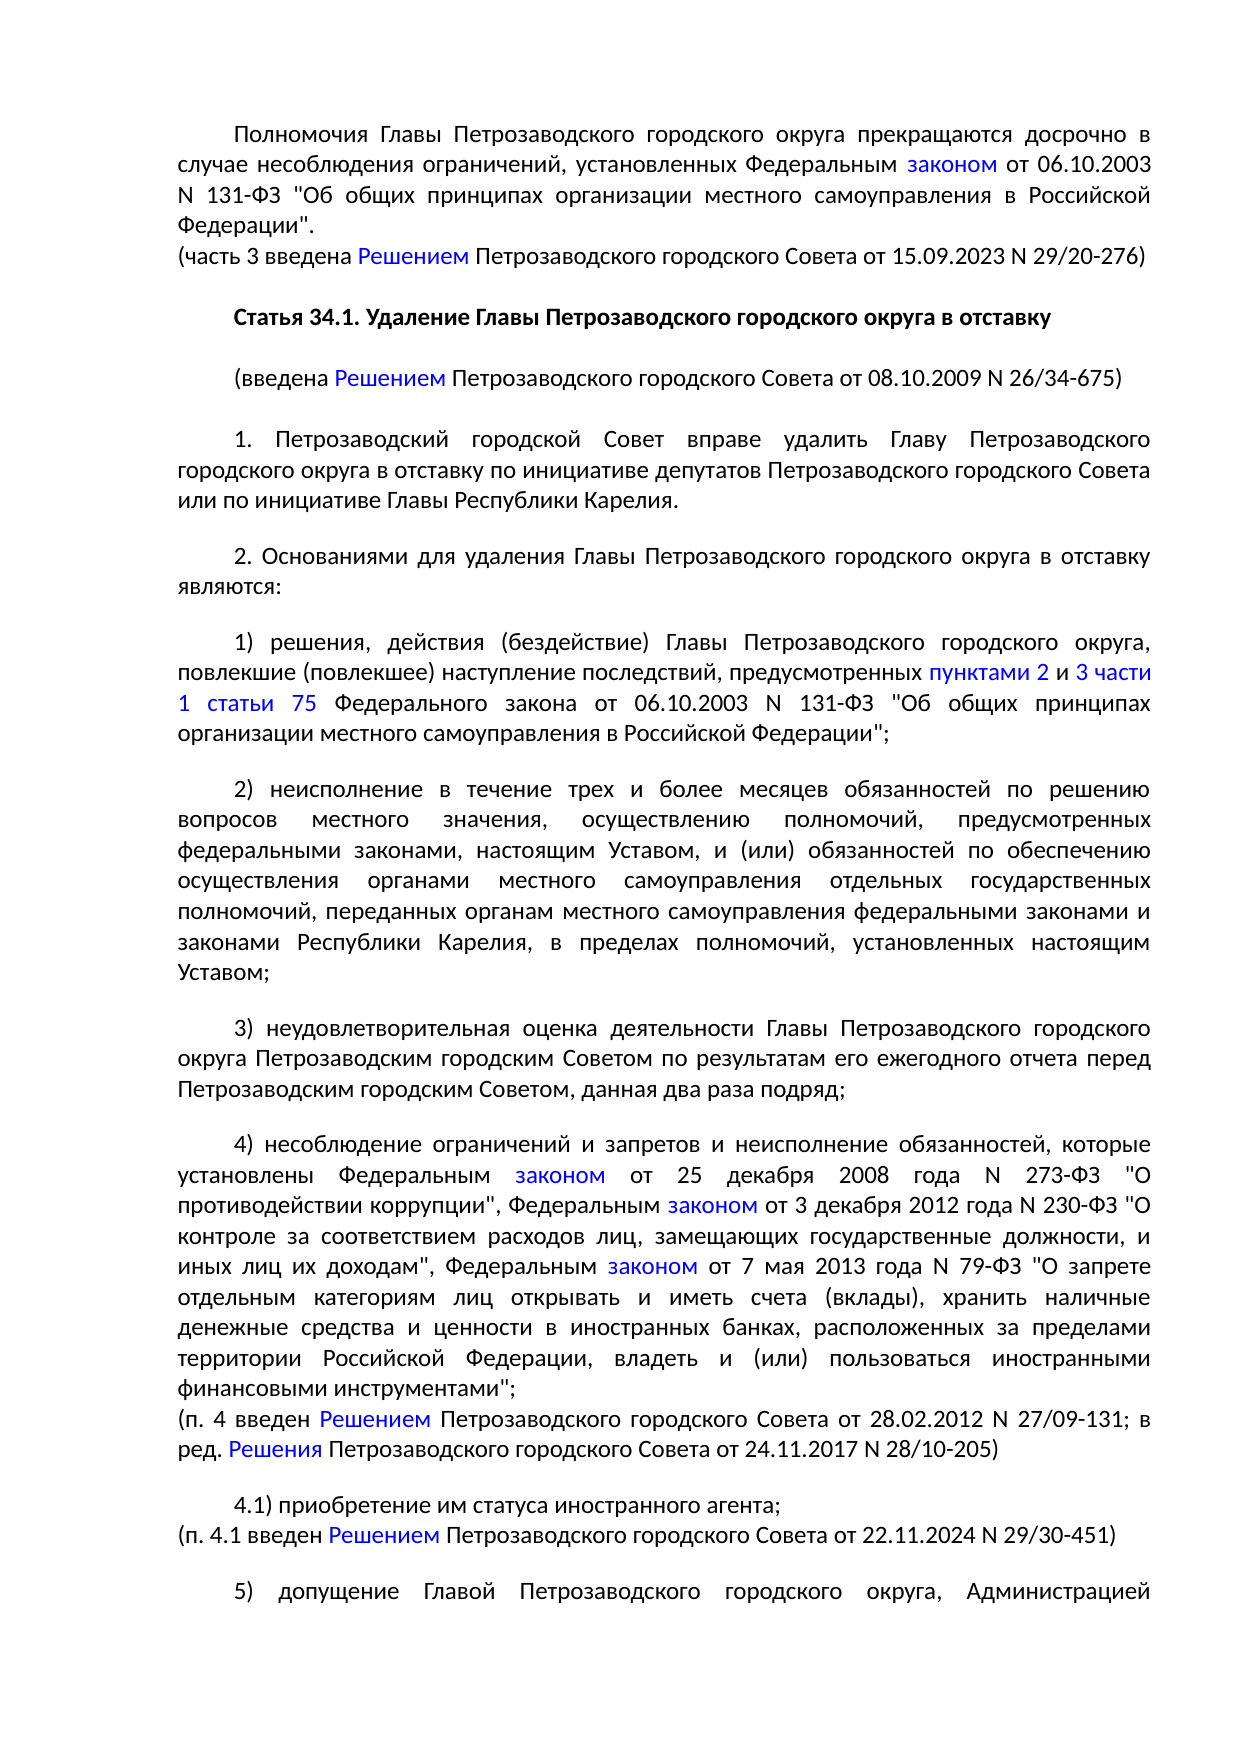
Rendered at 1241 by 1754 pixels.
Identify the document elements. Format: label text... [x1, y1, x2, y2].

title Статья 34.1. Удаление Главы Петрозаводского городского округа в отставку [177, 301, 1152, 332]
text 2) неисполнение в течение трех и более месяцев обязанностей по решению вопросов местного значения, осуществлению полномочий, предусмотренных федеральными законами, настоящим Уставом, и (или) обязанностей по обеспечению осуществления органами местного самоуправления отдельных государственных полномочий, переданных органам местного самоуправления федеральными законами и законами Республики Карелия, в пределах полномочий, установленных настоящим Уставом; [177, 773, 1152, 987]
text 3) неудовлетворительная оценка деятельности Главы Петрозаводского городского округа Петрозаводским городским Советом по результатам его ежегодного отчета перед Петрозаводским городским Советом, данная два раза подряд; [177, 1012, 1152, 1103]
text (п. 4 введен Решением Петрозаводского городского Совета от 28.02.2012 N 27/09-131; в ред. Решения Петрозаводского городского Совета от 24.11.2017 N 28/10-205) [177, 1403, 1152, 1464]
text (введена Решением Петрозаводского городского Совета от 08.10.2009 N 26/34-675) [177, 362, 1152, 393]
text (часть 3 введена Решением Петрозаводского городского Совета от 15.09.2023 N 29/20-276) [177, 240, 1152, 271]
text (п. 4.1 введен Решением Петрозаводского городского Совета от 22.11.2024 N 29/30-451) [177, 1519, 1152, 1550]
text 4) несоблюдение ограничений и запретов и неисполнение обязанностей, которые установлены Федеральным законом от 25 декабря 2008 года N 273-ФЗ "О противодействии коррупции", Федеральным законом от 3 декабря 2012 года N 230-ФЗ "О контроле за соответствием расходов лиц, замещающих государственные должности, и иных лиц их доходам", Федеральным законом от 7 мая 2013 года N 79-ФЗ "О запрете отдельным категориям лиц открывать и иметь счета (вклады), хранить наличные денежные средства и ценности в иностранных банках, расположенных за пределами территории Российской Федерации, владеть и (или) пользоваться иностранными финансовыми инструментами"; [177, 1128, 1152, 1403]
text Полномочия Главы Петрозаводского городского округа прекращаются досрочно в случае несоблюдения ограничений, установленных Федеральным законом от 06.10.2003 N 131-ФЗ "Об общих принципах организации местного самоуправления в Российской Федерации". [177, 118, 1152, 240]
text 1) решения, действия (бездействие) Главы Петрозаводского городского округа, повлекшие (повлекшее) наступление последствий, предусмотренных пунктами 2 и 3 части 1 статьи 75 Федерального закона от 06.10.2003 N 131-ФЗ "Об общих принципах организации местного самоуправления в Российской Федерации"; [177, 626, 1152, 748]
text 2. Основаниями для удаления Главы Петрозаводского городского округа в отставку являются: [177, 540, 1152, 601]
text 4.1) приобретение им статуса иностранного агента; [177, 1489, 1152, 1519]
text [177, 1575, 1152, 1606]
text 1. Петрозаводский городской Совет вправе удалить Главу Петрозаводского городского округа в отставку по инициативе депутатов Петрозаводского городского Совета или по инициативе Главы Республики Карелия. [177, 423, 1152, 515]
